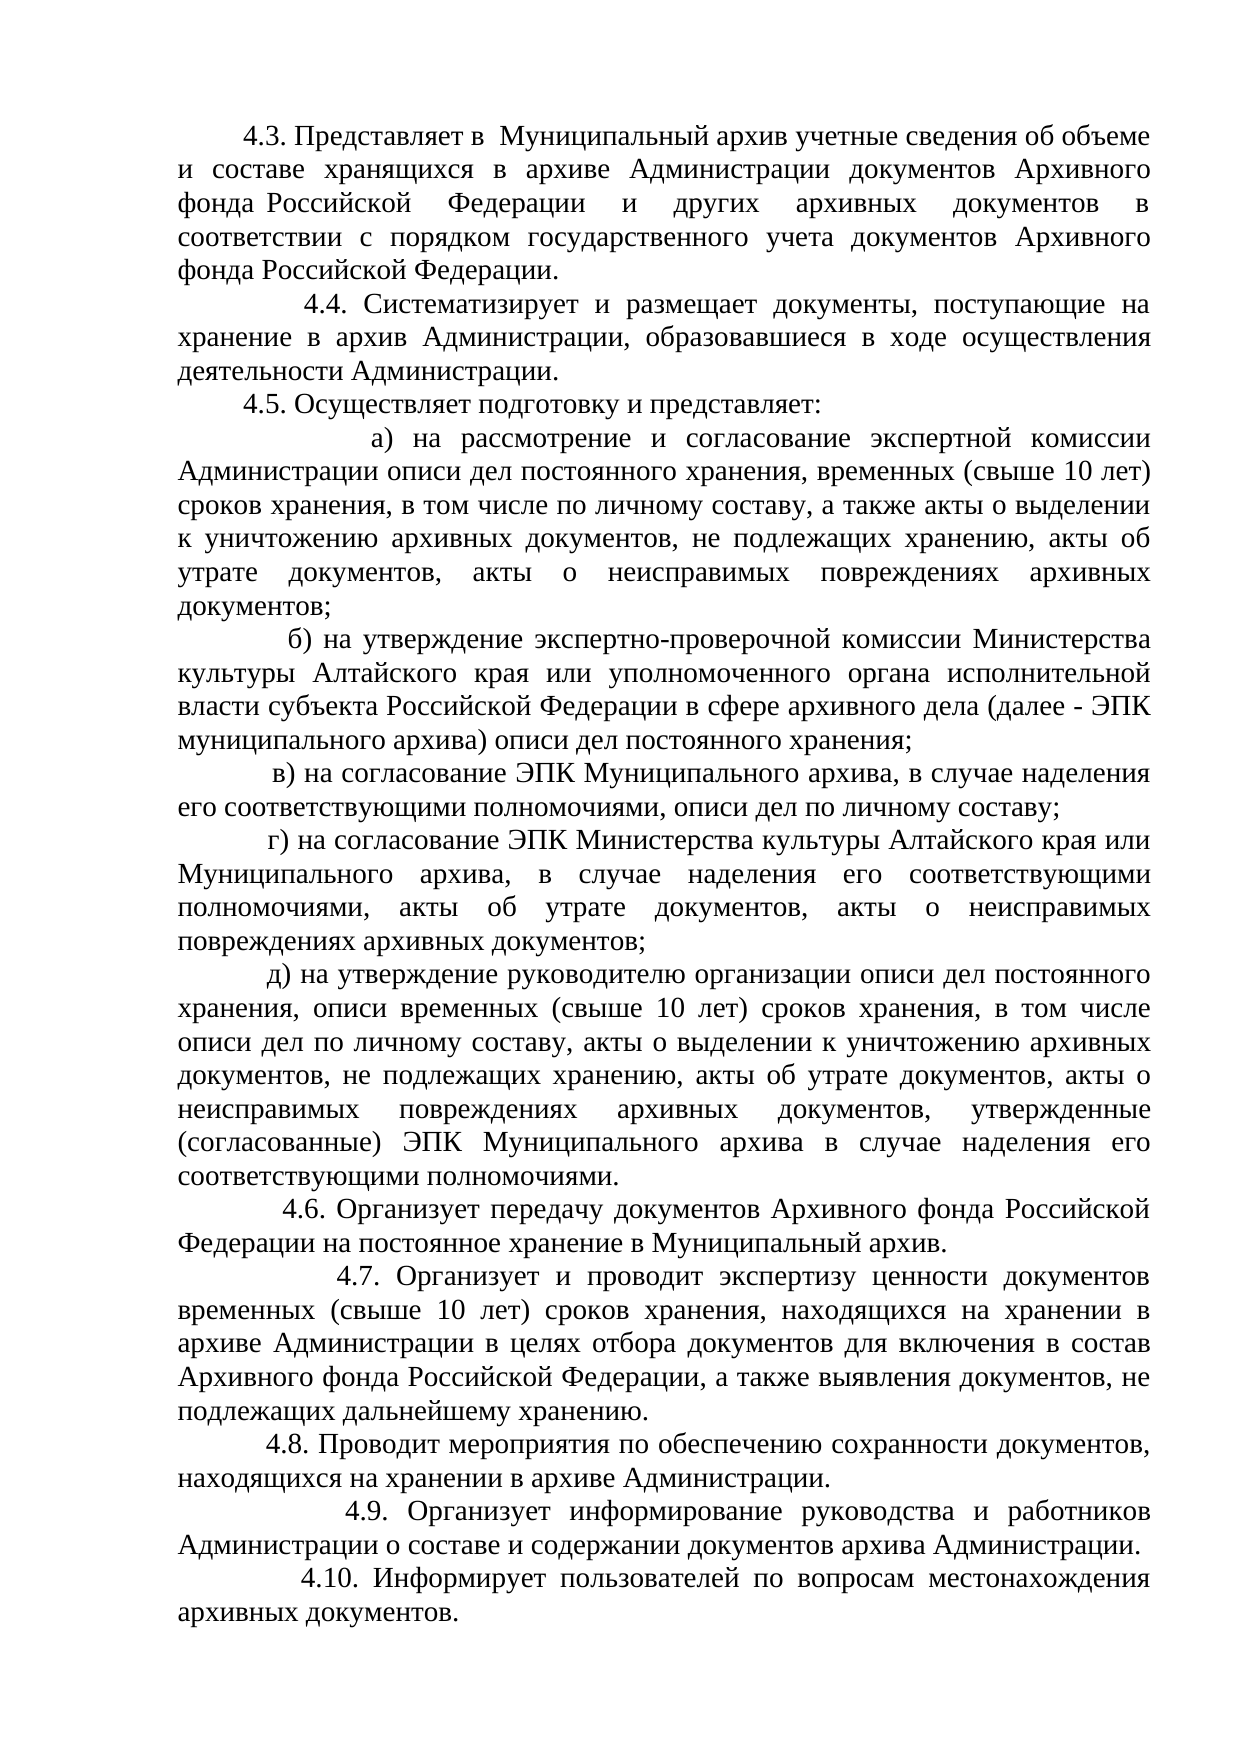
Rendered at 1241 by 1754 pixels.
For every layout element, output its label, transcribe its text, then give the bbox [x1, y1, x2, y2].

text 4.10. Информирует пользователей по вопросам местонахождения архивных документов. [177, 1560, 1152, 1627]
text 4.5. Осуществляет подготовку и представляет: [177, 386, 1152, 420]
text а) на рассмотрение и согласование экспертной комиссии Администрации описи дел постоянного хранения, временных (свыше 10 лет) сроков хранения, в том числе по личному составу, а также акты о выделении к уничтожению архивных документов, не подлежащих хранению, акты об утрате документов, акты о неисправимых повреждениях архивных документов; [177, 420, 1152, 621]
text 4.7. Организует и проводит экспертизу ценности документов временных (свыше 10 лет) сроков хранения, находящихся на хранении в архиве Администрации в целях отбора документов для включения в состав Архивного фонда Российской Федерации, а также выявления документов, не подлежащих дальнейшему хранению. [177, 1258, 1152, 1426]
text 4.9. Организует информирование руководства и работников Администрации о составе и содержании документов архива Администрации. [177, 1493, 1152, 1560]
text б) на утверждение экспертно-проверочной комиссии Министерства культуры Алтайского края или уполномоченного органа исполнительной власти субъекта Российской Федерации в сфере архивного дела (далее - ЭПК муниципального архива) описи дел постоянного хранения; [177, 621, 1152, 755]
text 4.6. Организует передачу документов Архивного фонда Российской Федерации на постоянное хранение в Муниципальный архив. [177, 1191, 1152, 1258]
text в) на согласование ЭПК Муниципального архива, в случае наделения его соответствующими полномочиями, описи дел по личному составу; [177, 755, 1152, 822]
text д) на утверждение руководителю организации описи дел постоянного хранения, описи временных (свыше 10 лет) сроков хранения, в том числе описи дел по личному составу, акты о выделении к уничтожению архивных документов, не подлежащих хранению, акты об утрате документов, акты о неисправимых повреждениях архивных документов, утвержденные (согласованные) ЭПК Муниципального архива в случае наделения его соответствующими полномочиями. [177, 957, 1152, 1191]
text 4.3. Представляет в Муниципальный архив учетные сведения об объеме и составе хранящихся в архиве Администрации документов Архивного фонда Российской Федерации и других архивных документов в соответствии с порядком государственного учета документов Архивного фонда Российской Федерации. [177, 118, 1152, 286]
text г) на согласование ЭПК Министерства культуры Алтайского края или Муниципального архива, в случае наделения его соответствующими полномочиями, акты об утрате документов, акты о неисправимых повреждениях архивных документов; [177, 822, 1152, 957]
text 4.8. Проводит мероприятия по обеспечению сохранности документов, находящихся на хранении в архиве Администрации. [177, 1426, 1152, 1493]
text 4.4. Систематизирует и размещает документы, поступающие на хранение в архив Администрации, образовавшиеся в ходе осуществления деятельности Администрации. [177, 286, 1152, 386]
